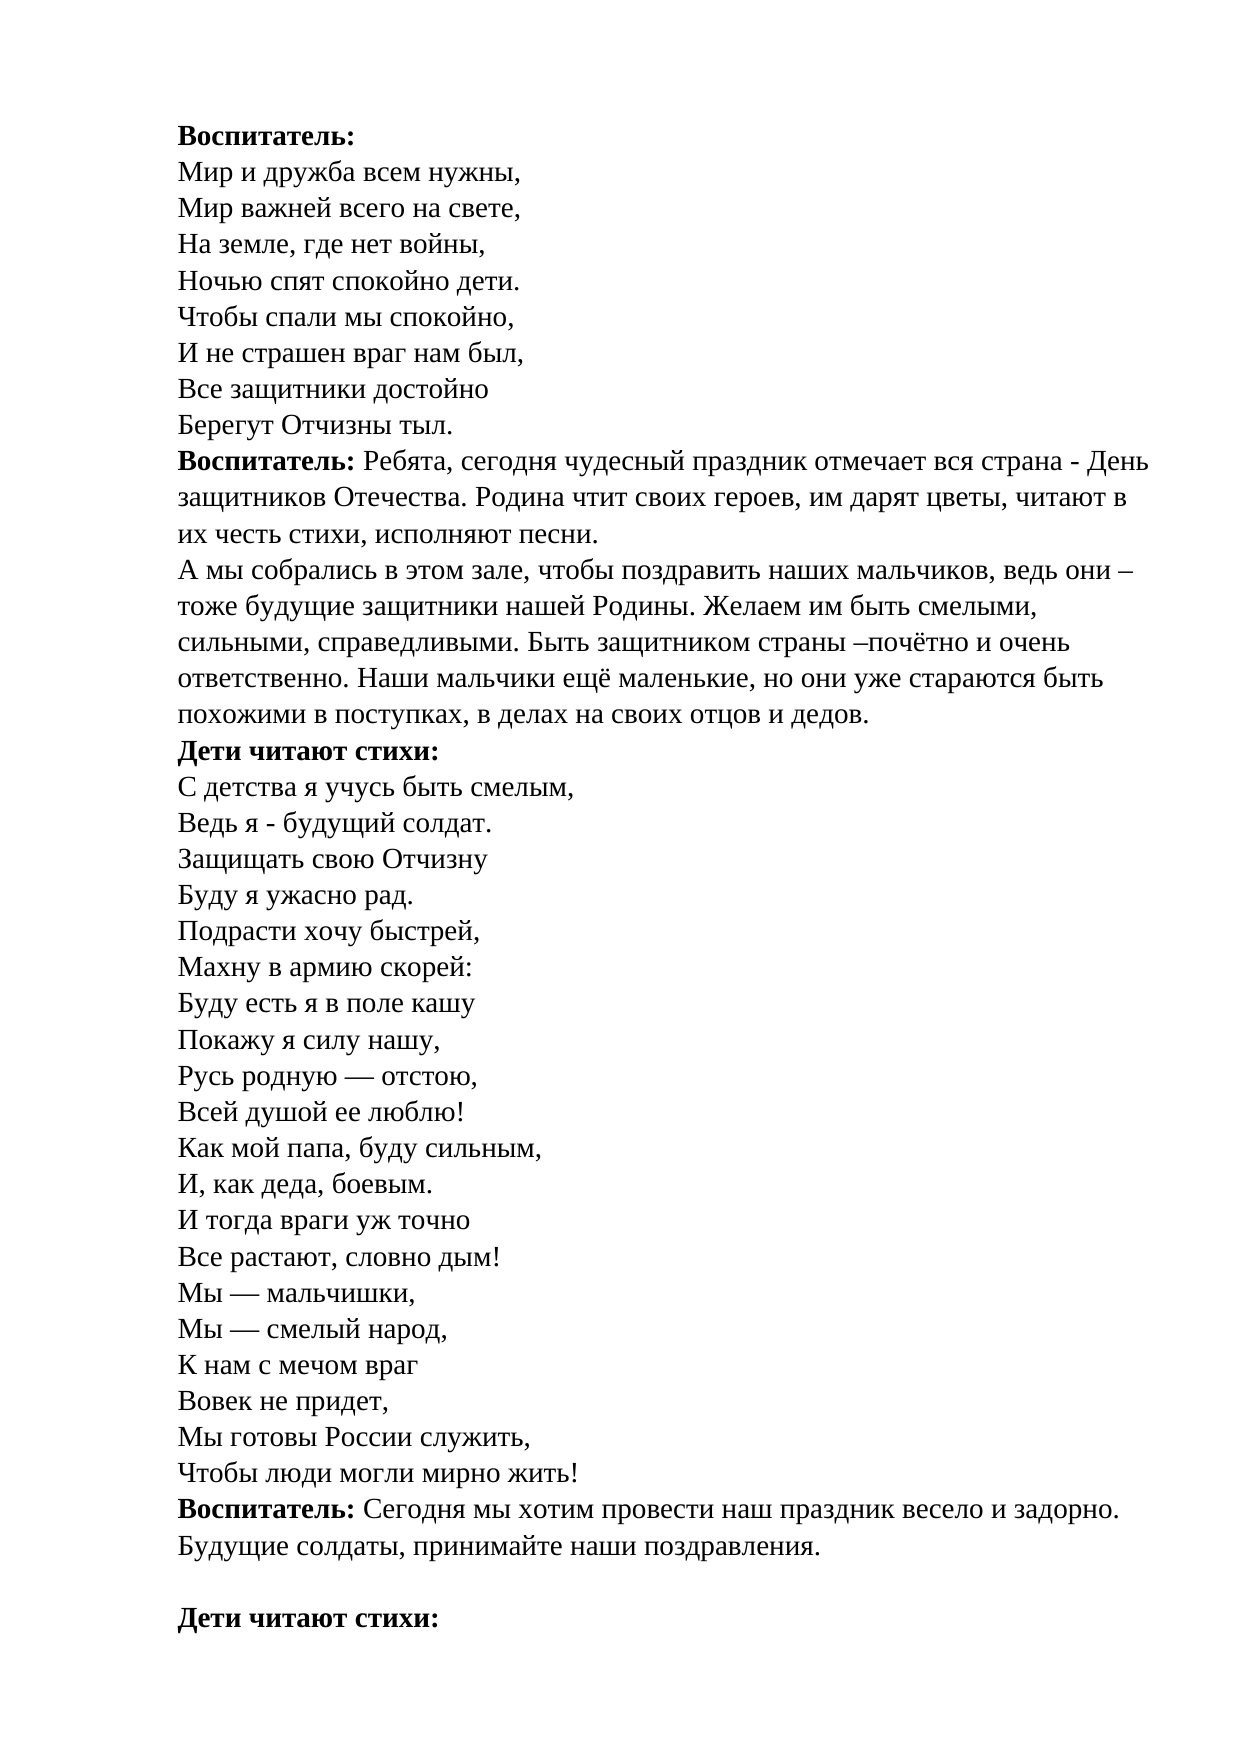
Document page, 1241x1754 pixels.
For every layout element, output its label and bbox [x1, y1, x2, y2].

text [177, 118, 1152, 1634]
